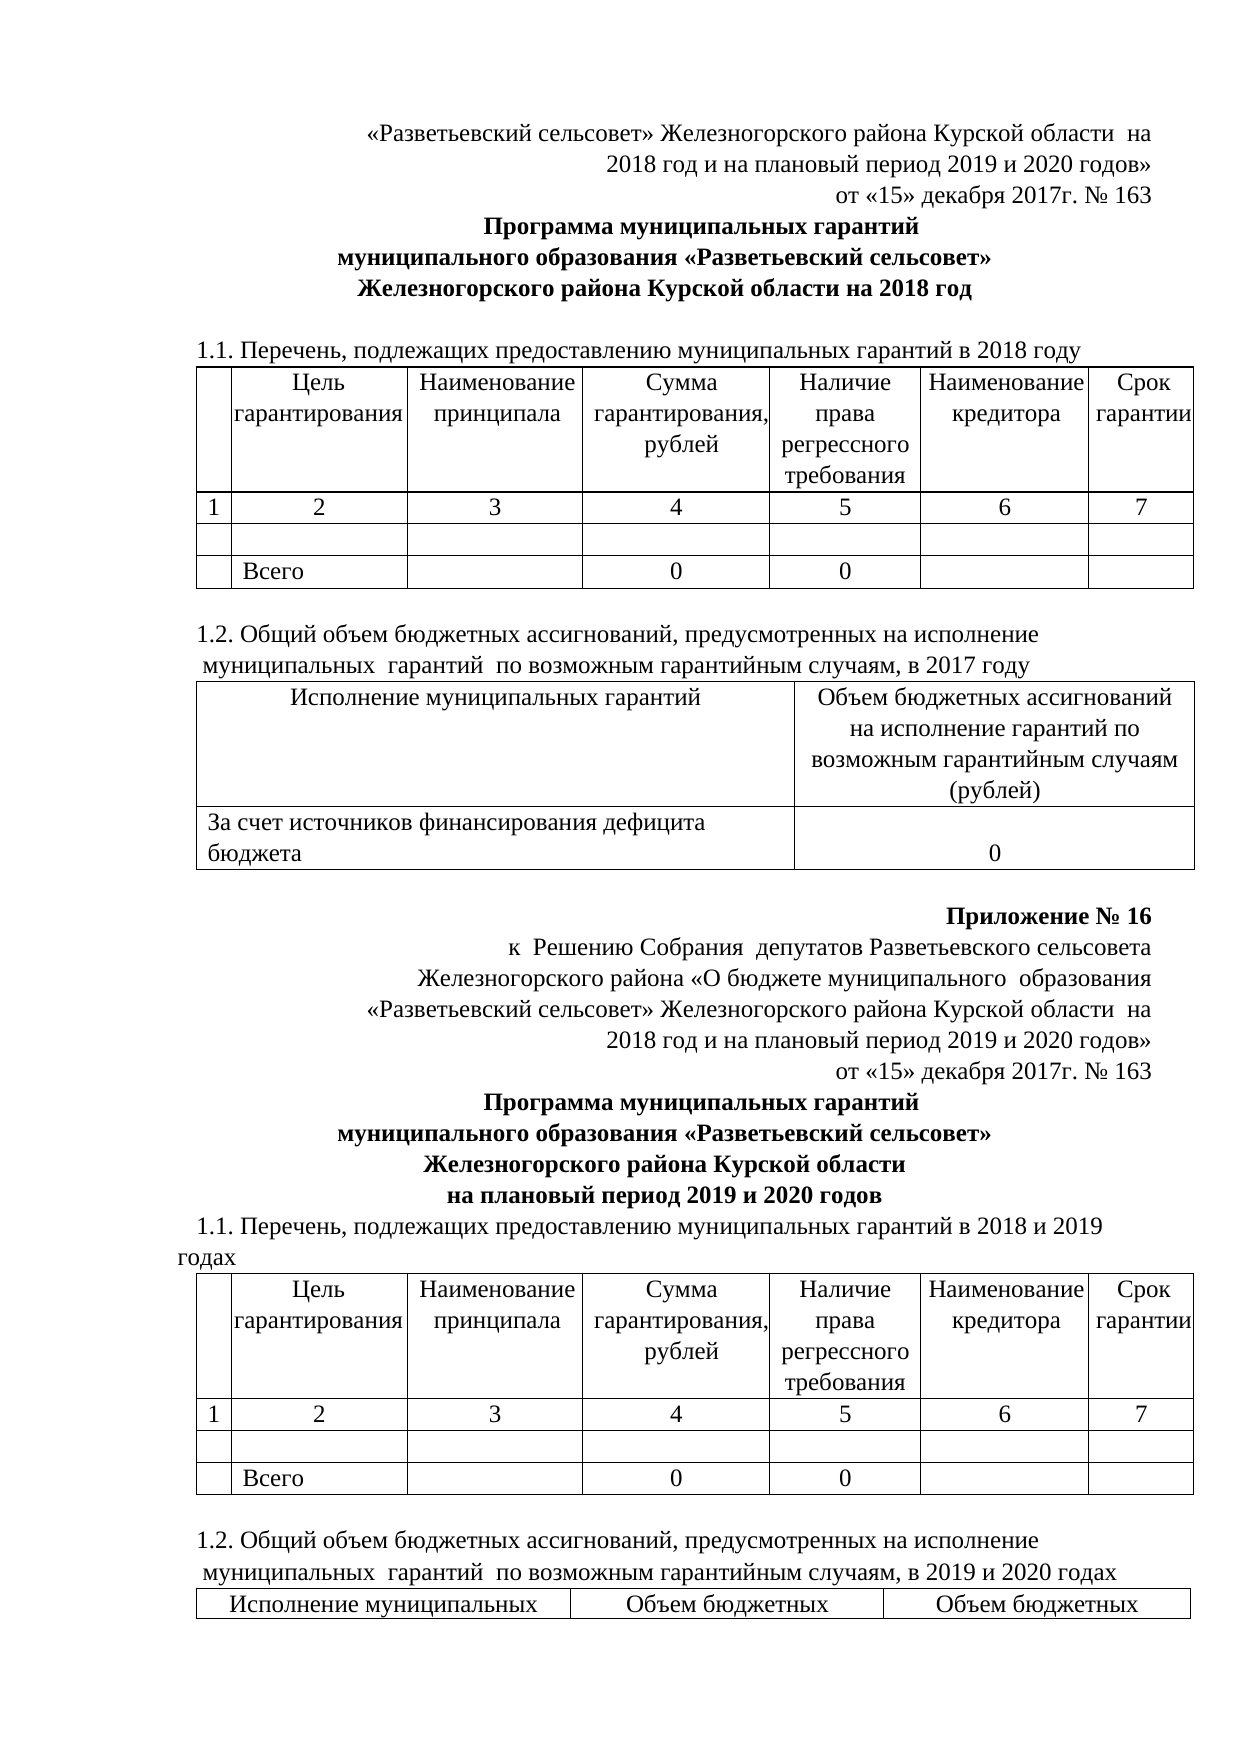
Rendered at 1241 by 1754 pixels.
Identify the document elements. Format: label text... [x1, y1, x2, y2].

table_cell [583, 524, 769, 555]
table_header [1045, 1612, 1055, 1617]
text Программа муниципальных гарантий [177, 211, 1152, 240]
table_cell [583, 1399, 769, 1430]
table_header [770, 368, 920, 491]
text к Решению Собрания депутатов Разветьевского сельсовета [0, 932, 1152, 961]
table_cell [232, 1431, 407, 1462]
text муниципального образования «Разветьевский сельсовет» [177, 1118, 1152, 1147]
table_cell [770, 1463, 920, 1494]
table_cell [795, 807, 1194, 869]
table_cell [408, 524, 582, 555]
text Приложение № 16 [221, 901, 1152, 929]
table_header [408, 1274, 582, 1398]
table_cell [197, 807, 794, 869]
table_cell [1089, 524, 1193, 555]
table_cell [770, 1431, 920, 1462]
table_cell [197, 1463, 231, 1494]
text 1.1. Перечень, подлежащих предоставлению муниципальных гарантий в 2018 году [177, 335, 1152, 364]
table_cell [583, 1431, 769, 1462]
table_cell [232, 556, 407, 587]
text на плановый период 2019 и 2020 годов [177, 1180, 1152, 1209]
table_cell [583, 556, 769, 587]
text 1.1. Перечень, подлежащих предоставлению муниципальных гарантий в 2018 и 2019 годах [177, 1211, 1152, 1271]
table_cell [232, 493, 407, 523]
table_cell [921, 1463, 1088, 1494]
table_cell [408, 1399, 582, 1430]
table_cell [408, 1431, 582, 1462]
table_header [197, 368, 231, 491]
text 2018 год и на плановый период 2019 и 2020 годов» [177, 1025, 1152, 1054]
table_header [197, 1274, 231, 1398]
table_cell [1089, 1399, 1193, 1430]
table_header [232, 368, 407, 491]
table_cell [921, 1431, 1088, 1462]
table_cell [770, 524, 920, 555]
text от «15» декабря 2017г. № 163 [177, 180, 1152, 209]
text «Разветьевский сельсовет» Железногорского района Курской области на 2018 год и на плановый период 2019 и 2020 годов» [177, 118, 1152, 178]
text Железногорского района Курской области [177, 1149, 1152, 1178]
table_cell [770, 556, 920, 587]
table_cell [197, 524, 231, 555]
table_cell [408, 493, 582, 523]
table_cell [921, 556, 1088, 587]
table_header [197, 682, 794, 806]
text Железногорского района Курской области на 2018 год [177, 273, 1152, 302]
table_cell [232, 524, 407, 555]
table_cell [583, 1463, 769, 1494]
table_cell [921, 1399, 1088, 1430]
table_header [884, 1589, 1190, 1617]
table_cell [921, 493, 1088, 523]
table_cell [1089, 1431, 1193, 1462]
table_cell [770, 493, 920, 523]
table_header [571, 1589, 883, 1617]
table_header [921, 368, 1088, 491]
text «Разветьевский сельсовет» Железногорского района Курской области на [177, 994, 1152, 1023]
text муниципального образования «Разветьевский сельсовет» [177, 242, 1152, 271]
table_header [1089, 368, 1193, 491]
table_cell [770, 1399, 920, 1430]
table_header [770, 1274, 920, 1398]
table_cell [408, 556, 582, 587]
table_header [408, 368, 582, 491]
text муниципальных гарантий по возможным гарантийным случаям, в 2017 году [177, 650, 1152, 678]
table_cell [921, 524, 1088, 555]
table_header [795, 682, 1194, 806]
text Программа муниципальных гарантий [177, 1087, 1152, 1116]
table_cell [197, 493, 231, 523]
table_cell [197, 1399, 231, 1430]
text муниципальных гарантий по возможным гарантийным случаям, в 2019 и 2020 годах [177, 1557, 1152, 1585]
text 1.2. Общий объем бюджетных ассигнований, предусмотренных на исполнение [177, 619, 1152, 647]
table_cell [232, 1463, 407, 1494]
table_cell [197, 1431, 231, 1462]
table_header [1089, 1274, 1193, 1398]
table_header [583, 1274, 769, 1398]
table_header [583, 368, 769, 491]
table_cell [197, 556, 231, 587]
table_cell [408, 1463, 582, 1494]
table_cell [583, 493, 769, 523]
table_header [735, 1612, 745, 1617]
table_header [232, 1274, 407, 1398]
text Железногорского района «О бюджете муниципального образования [0, 963, 1152, 992]
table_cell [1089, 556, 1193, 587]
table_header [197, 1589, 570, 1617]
text 1.2. Общий объем бюджетных ассигнований, предусмотренных на исполнение [177, 1526, 1152, 1554]
text от «15» декабря 2017г. № 163 [177, 1056, 1152, 1085]
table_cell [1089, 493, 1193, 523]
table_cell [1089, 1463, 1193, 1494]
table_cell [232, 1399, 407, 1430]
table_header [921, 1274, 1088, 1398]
